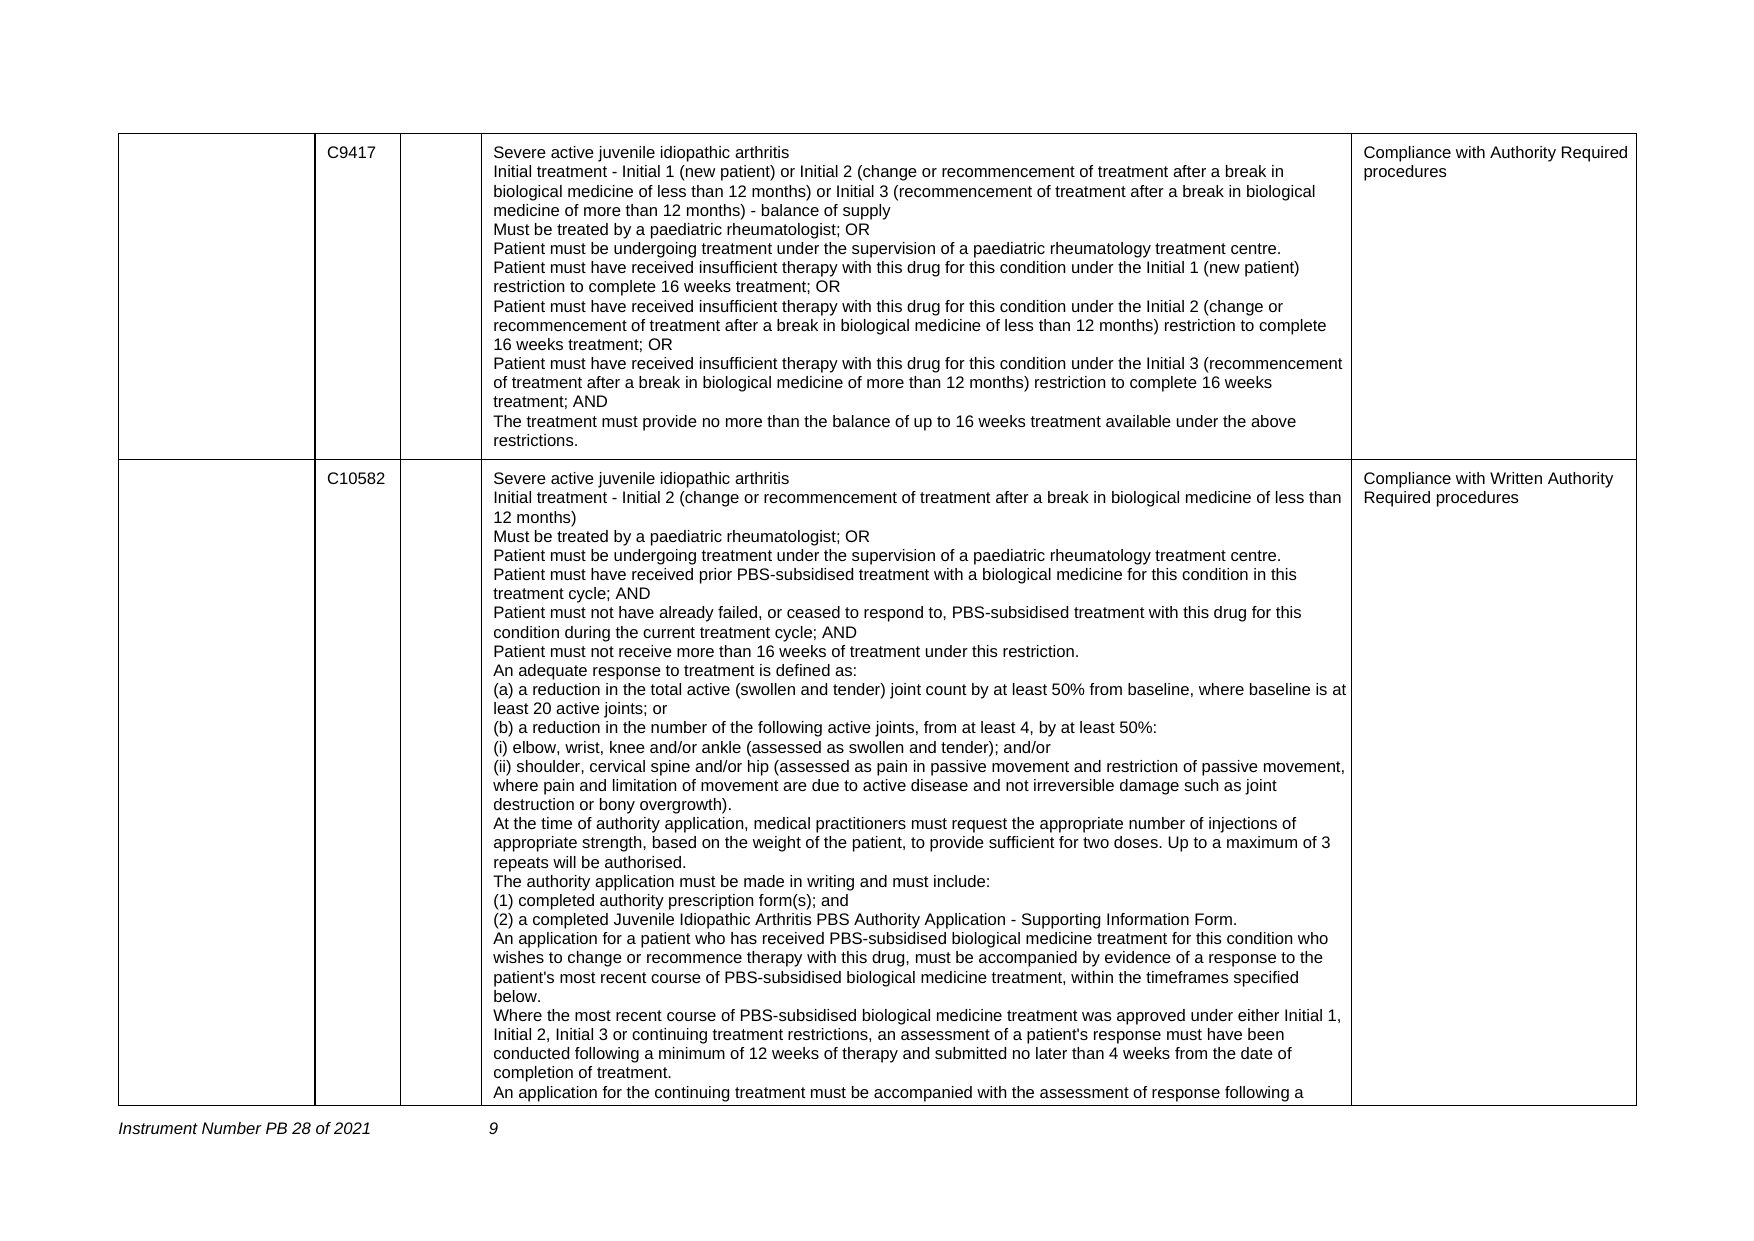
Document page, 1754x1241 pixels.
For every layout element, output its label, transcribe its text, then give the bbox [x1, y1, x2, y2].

table_cell [401, 460, 481, 1104]
table_cell [401, 134, 481, 459]
table_cell Compliance with Authority Required procedures [1352, 134, 1636, 459]
table_cell C10582 [316, 460, 400, 1104]
table_cell C9417 [316, 134, 400, 459]
table_cell [119, 460, 314, 1104]
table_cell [1352, 460, 1636, 1104]
table_cell Severe active juvenile idiopathic arthritis Initial treatment - Initial 1 (new patient) or Initial 2 (change or recommencement of treatment after a break in biological medicine of less than 12 months) or Initial 3 (recommencement of treatment after a break in biological medicine of more than 12 months) - balance of supply Must be treated by a paediatric rheumatologist; OR Patient must be undergoing treatment under the supervision of a paediatric rheumatology treatment centre. Patient must have received insufficient therapy with this drug for this condition under the Initial 1 (new patient) restriction to complete 16 weeks treatment; OR Patient must have received insufficient therapy with this drug for this condition under the Initial 2 (change or recommencement of treatment after a break in biological medicine of less than 12 months) restriction to complete 16 weeks treatment; OR Patient must have received insufficient therapy with this drug for this condition under the Initial 3 (recommencement of treatment after a break in biological medicine of more than 12 months) restriction to complete 16 weeks treatment; AND The treatment must provide no more than the balance of up to 16 weeks treatment available under the above restrictions. [482, 134, 1351, 459]
table_cell [119, 134, 314, 459]
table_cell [482, 460, 1351, 1104]
